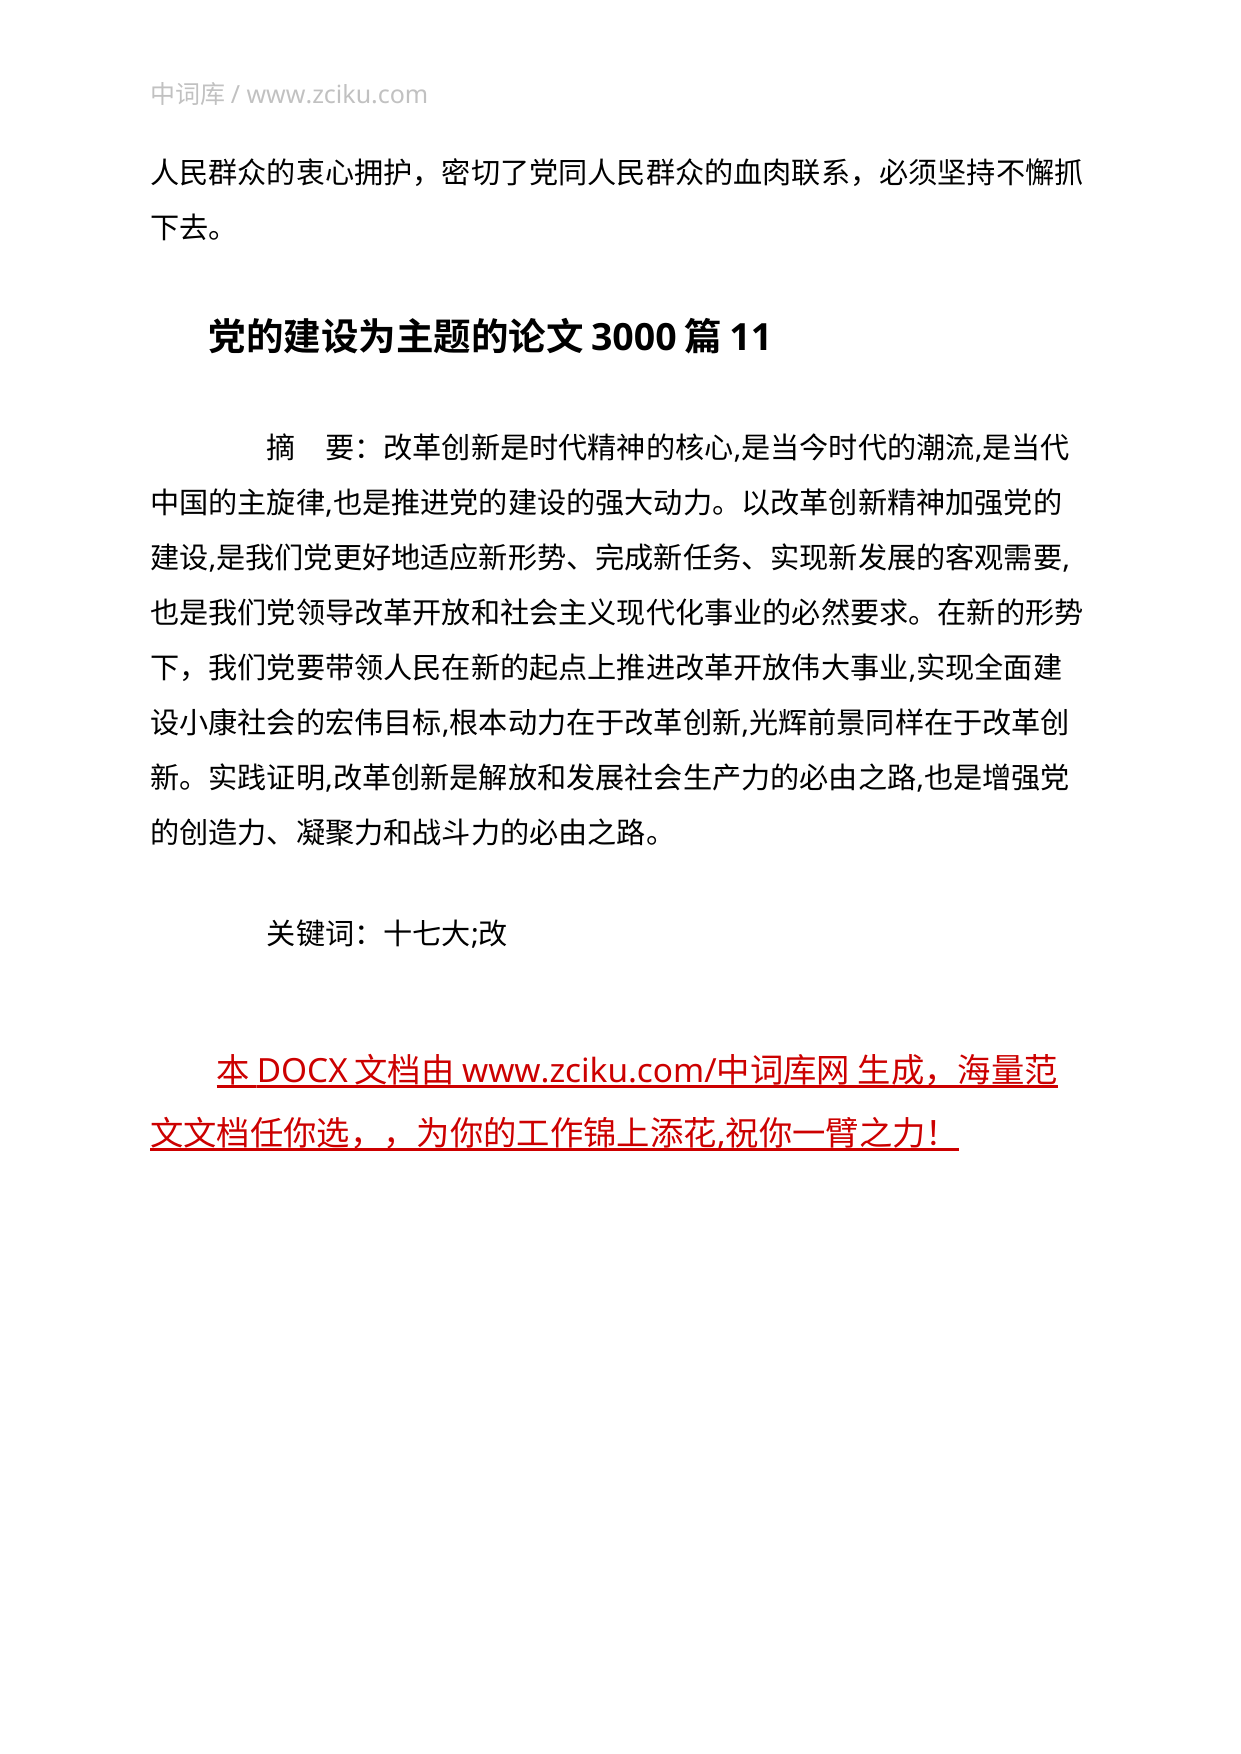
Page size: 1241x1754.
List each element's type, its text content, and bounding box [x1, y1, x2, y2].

text 摘 要：改革创新是时代精神的核心,是当今时代的潮流,是当代中国的主旋律,也是推进党的建设的强大动力。以改革创新精神加强党的建设,是我们党更好地适应新形势、完成新任务、实现新发展的客观需要,也是我们党领导改革开放和社会主义现代化事业的必然要求。在新的形势下，我们党要带领人民在新的起点上推进改革开放伟大事业,实现全面建设小康社会的宏伟目标,根本动力在于改革创新,光辉前景同样在于改革创新。实践证明,改革创新是解放和发展社会生产力的必由之路,也是增强党的创造力、凝聚力和战斗力的必由之路。 [150, 424, 1090, 851]
text 本DOCX文档由 www.zciku.com/中词库网 生成，海量范文文档任你选，，为你的工作锦上添花,祝你一臂之力！ [150, 1044, 1090, 1155]
text 党的建设为主题的论文3000篇11 [150, 307, 1090, 361]
text 关键词：十七大;改 [150, 911, 1090, 953]
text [150, 150, 1090, 247]
